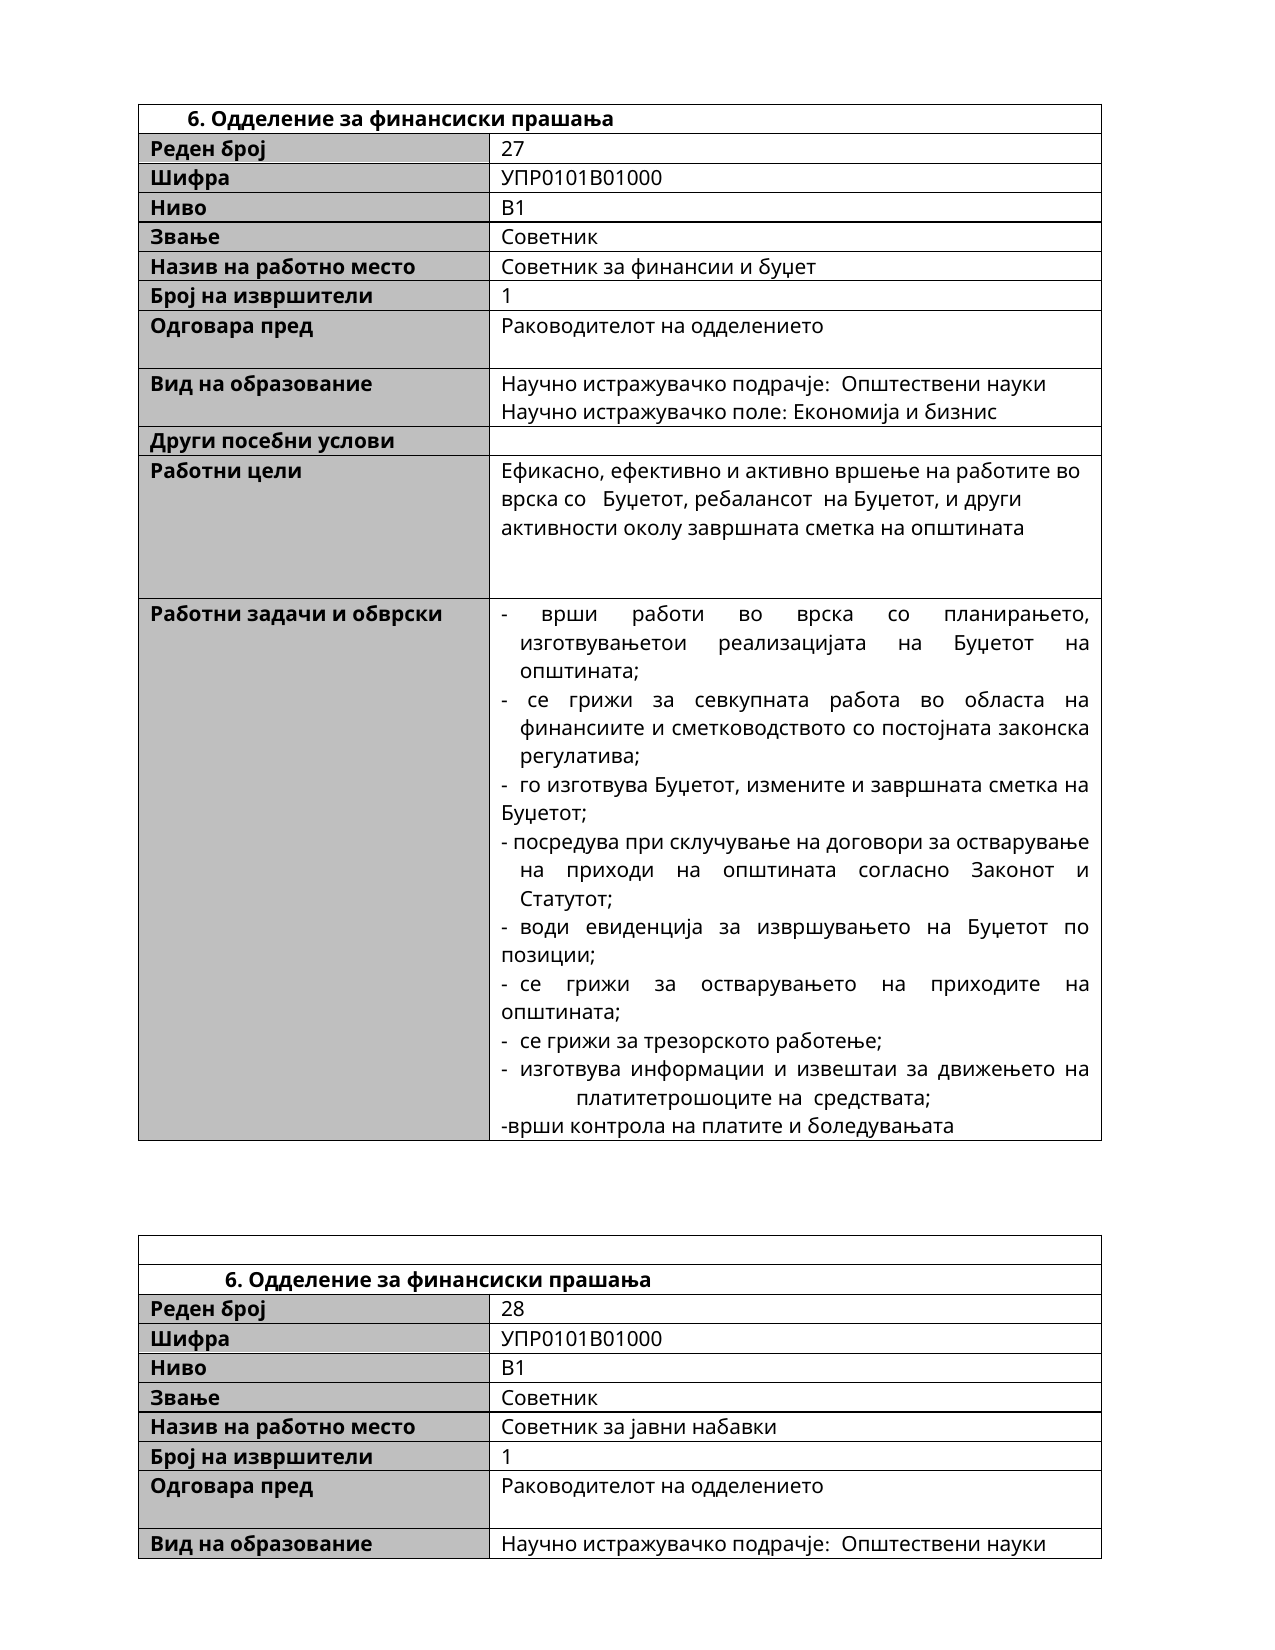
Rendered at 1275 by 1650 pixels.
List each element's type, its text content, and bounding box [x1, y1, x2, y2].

table_cell Советник [490, 1383, 1101, 1411]
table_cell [490, 1529, 1101, 1558]
table_header [139, 1236, 1101, 1264]
table_cell 28 [490, 1295, 1101, 1323]
table_cell Советник [490, 223, 1101, 251]
table_cell Ниво [139, 1354, 489, 1382]
table_cell - врши работи во врска со планирањето, изготвувањетои реализацијата на Буџетот на општината; - се грижи за севкупната работа во областа на финансиите и сметководството со постојната законска регулатива; - го изготвува Буџетот, измените и завршната сметка на Буџетот; - посредува при склучување на договори за остварување на приходи на општината согласно Законот и Статутот; - води евиденција за извршувањето на Буџетот по позиции; - се грижи за остварувањето на приходите на општината; - се грижи за трезорското работење; - изготвува информации и извештаи за движењето на платитетрошоците на средствата; -врши контрола на платите и боледувањата [490, 599, 1101, 1140]
table_cell 1 [490, 1442, 1101, 1470]
table_cell Вид на образование [139, 1529, 489, 1558]
table_cell Научно истражувачко подрачје: Општествени науки Научно истражувачко поле: Економија и бизнис [490, 369, 1101, 426]
table_cell Работни задачи и обврски [139, 599, 489, 1140]
table_cell Назив на работно место [139, 1413, 489, 1441]
table_cell Звање [139, 1383, 489, 1411]
table_cell 6. Одделение за финансиски прашања [139, 105, 1101, 133]
table_cell Работни цели [139, 456, 489, 598]
table_cell [490, 427, 1101, 455]
table_cell Шифра [139, 164, 489, 192]
table_cell Советник за финансии и буџет [490, 252, 1101, 280]
table_cell Советник за јавни набавки [490, 1413, 1101, 1441]
table_cell УПР0101В01000 [490, 1324, 1101, 1352]
table_cell Вид на образование [139, 369, 489, 426]
table_cell 6. Одделение за финансиски прашања [139, 1265, 1101, 1293]
table_cell 1 [490, 281, 1101, 310]
table_cell Раководителот на одделението [490, 1471, 1101, 1528]
table_cell Други посебни услови [139, 427, 489, 455]
table_cell Одговара пред [139, 1471, 489, 1528]
table_cell В1 [490, 1354, 1101, 1382]
table_cell Реден број [139, 1295, 489, 1323]
table_cell Реден број [139, 134, 489, 162]
table_cell Ниво [139, 193, 489, 221]
table_cell В1 [490, 193, 1101, 221]
table_cell Одговара пред [139, 311, 489, 368]
table_cell УПР0101В01000 [490, 164, 1101, 192]
table_cell Број на извршители [139, 281, 489, 310]
table_cell Шифра [139, 1324, 489, 1352]
table_cell Раководителот на одделението [490, 311, 1101, 368]
table_cell Ефикасно, ефективно и активно вршење на работите во врска со Буџетот, ребалансот на Буџетот, и други активности околу завршната сметка на општината [490, 456, 1101, 598]
table_cell 27 [490, 134, 1101, 162]
table_cell Назив на работно место [139, 252, 489, 280]
table_cell Звање [139, 223, 489, 251]
table_cell Број на извршители [139, 1442, 489, 1470]
